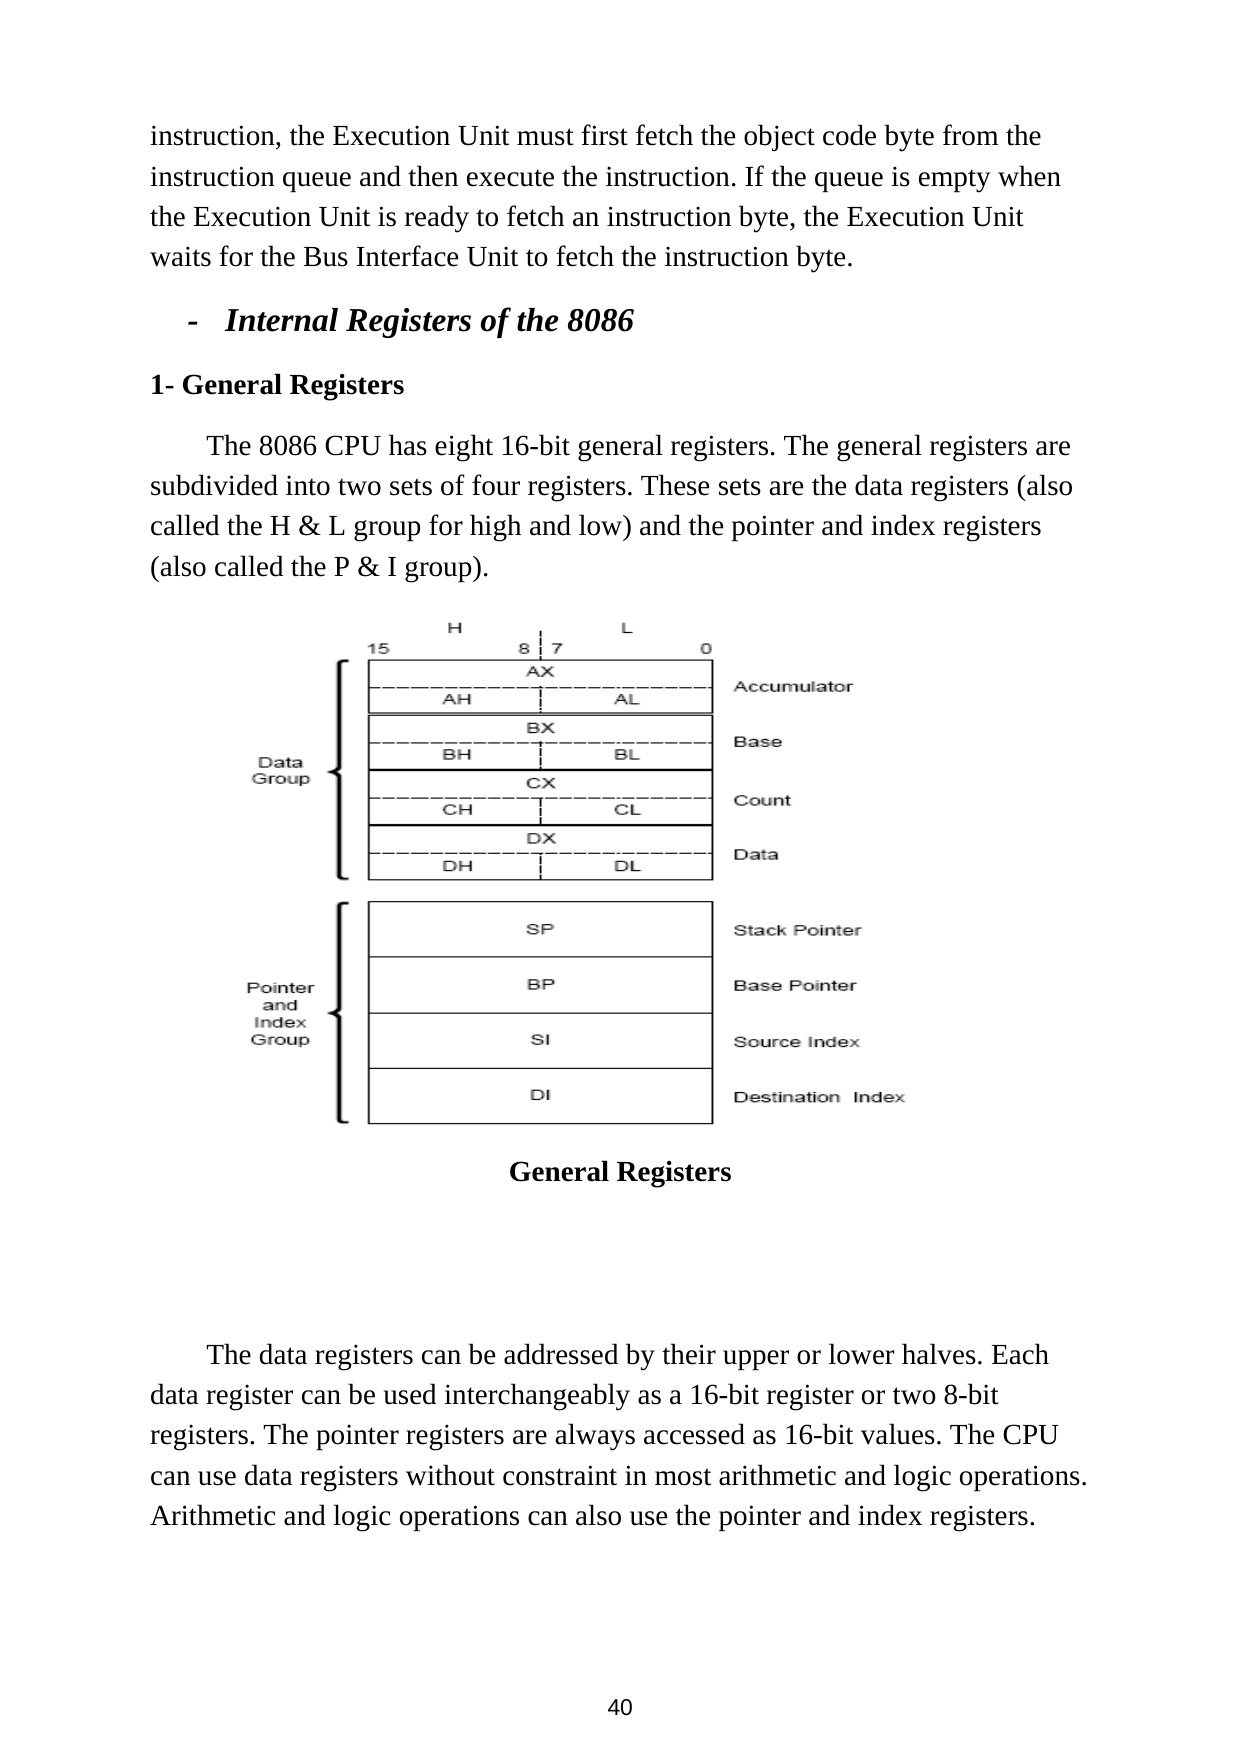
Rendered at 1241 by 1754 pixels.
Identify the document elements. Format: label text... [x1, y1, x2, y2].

list Internal Registers of the 8086 [187, 300, 1090, 338]
text General Registers [150, 1154, 1090, 1187]
text 1- General Registers [150, 367, 1090, 401]
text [150, 118, 1090, 273]
text The data registers can be addressed by their upper or lower halves. Each data register can be used interchangeably as a 16-bit register or two 8-bit registers. The pointer registers are always accessed as 16-bit values. The CPU can use data registers without constraint in most arithmetic and logic operations. Arithmetic and logic operations can also use the pointer and index registers. [150, 1337, 1090, 1531]
text The 8086 CPU has eight 16-bit general registers. The general registers are subdivided into two sets of four registers. These sets are the data registers (also called the H & L group for high and low) and the pointer and index registers (also called the P & I group). [150, 428, 1090, 582]
